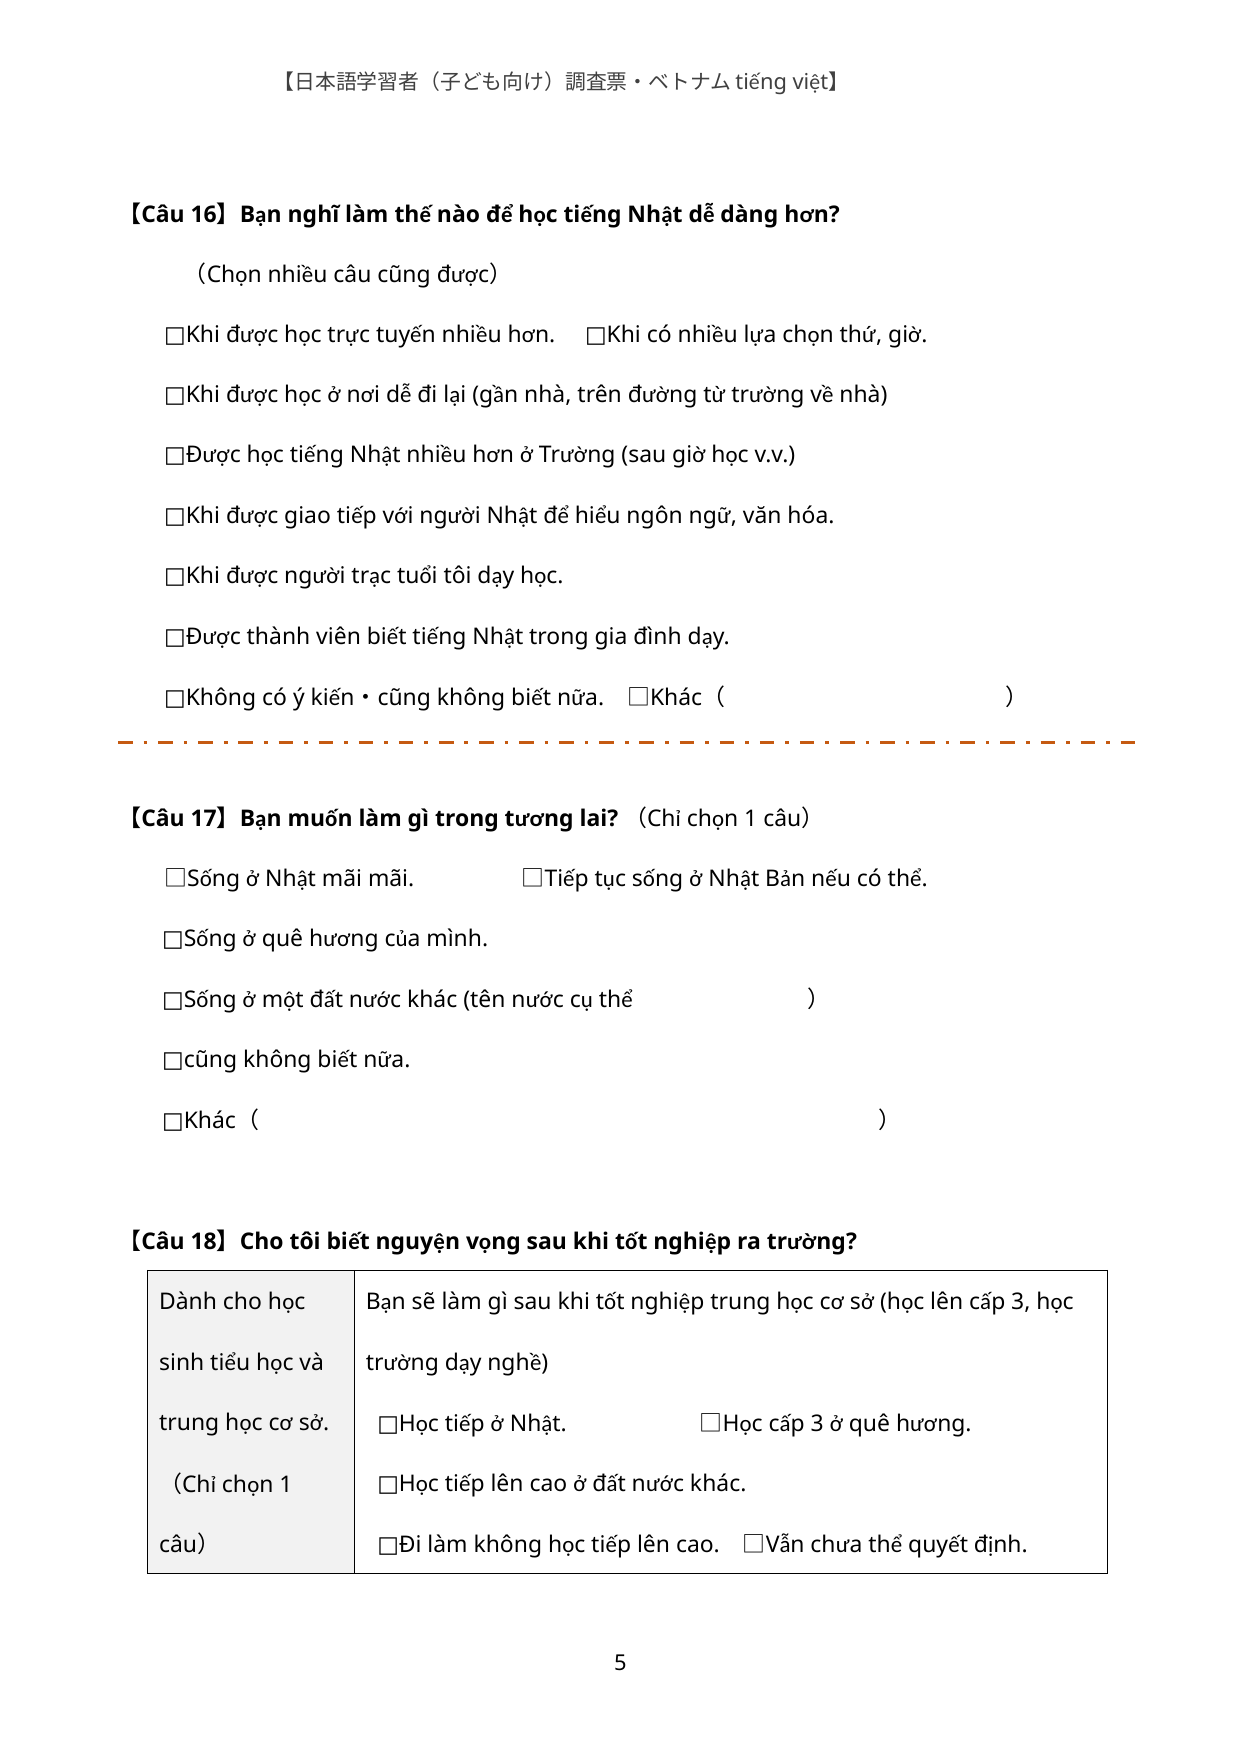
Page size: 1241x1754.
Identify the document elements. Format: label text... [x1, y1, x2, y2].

text 【Câu 18】Cho tôi biết nguyện vọng sau khi tốt nghiệp ra trường? [118, 1209, 1122, 1270]
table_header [355, 1271, 1107, 1573]
text 【Câu 16】Bạn nghĩ làm thế nào để học tiếng Nhật dễ dàng hơn? [118, 182, 1122, 243]
text □Khác（ ） [162, 1088, 1122, 1149]
text □Sống ở quê hương của mình. [162, 907, 1122, 968]
text □Khi được giao tiếp với người Nhật để hiểu ngôn ngữ, văn hóa. [118, 484, 1122, 545]
text □Được học tiếng Nhật nhiều hơn ở Trường (sau giờ học v.v.) [118, 424, 1122, 484]
text □Sống ở Nhật mãi mãi. □Tiếp tục sống ở Nhật Bản nếu có thể. [118, 847, 1122, 907]
text □cũng không biết nữa. [162, 1028, 1122, 1088]
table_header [148, 1271, 354, 1573]
text □Khi được học ở nơi dễ đi lại (gần nhà, trên đường từ trường về nhà) [118, 363, 1122, 424]
text □Khi được người trạc tuổi tôi dạy học. [118, 545, 1122, 605]
text （Chọn nhiều câu cũng được） [118, 243, 1122, 303]
text □Khi được học trực tuyến nhiều hơn. □Khi có nhiều lựa chọn thứ, giờ. [118, 303, 1122, 363]
text □Được thành viên biết tiếng Nhật trong gia đình dạy. [118, 605, 1122, 666]
text 【Câu 17】Bạn muốn làm gì trong tương lai? （Chỉ chọn 1 câu） [118, 786, 1122, 847]
text □Không có ý kiến・cũng không biết nữa. □Khác（ ） [118, 666, 1122, 726]
text □Sống ở một đất nước khác (tên nước cụ thể ） [162, 968, 1122, 1028]
